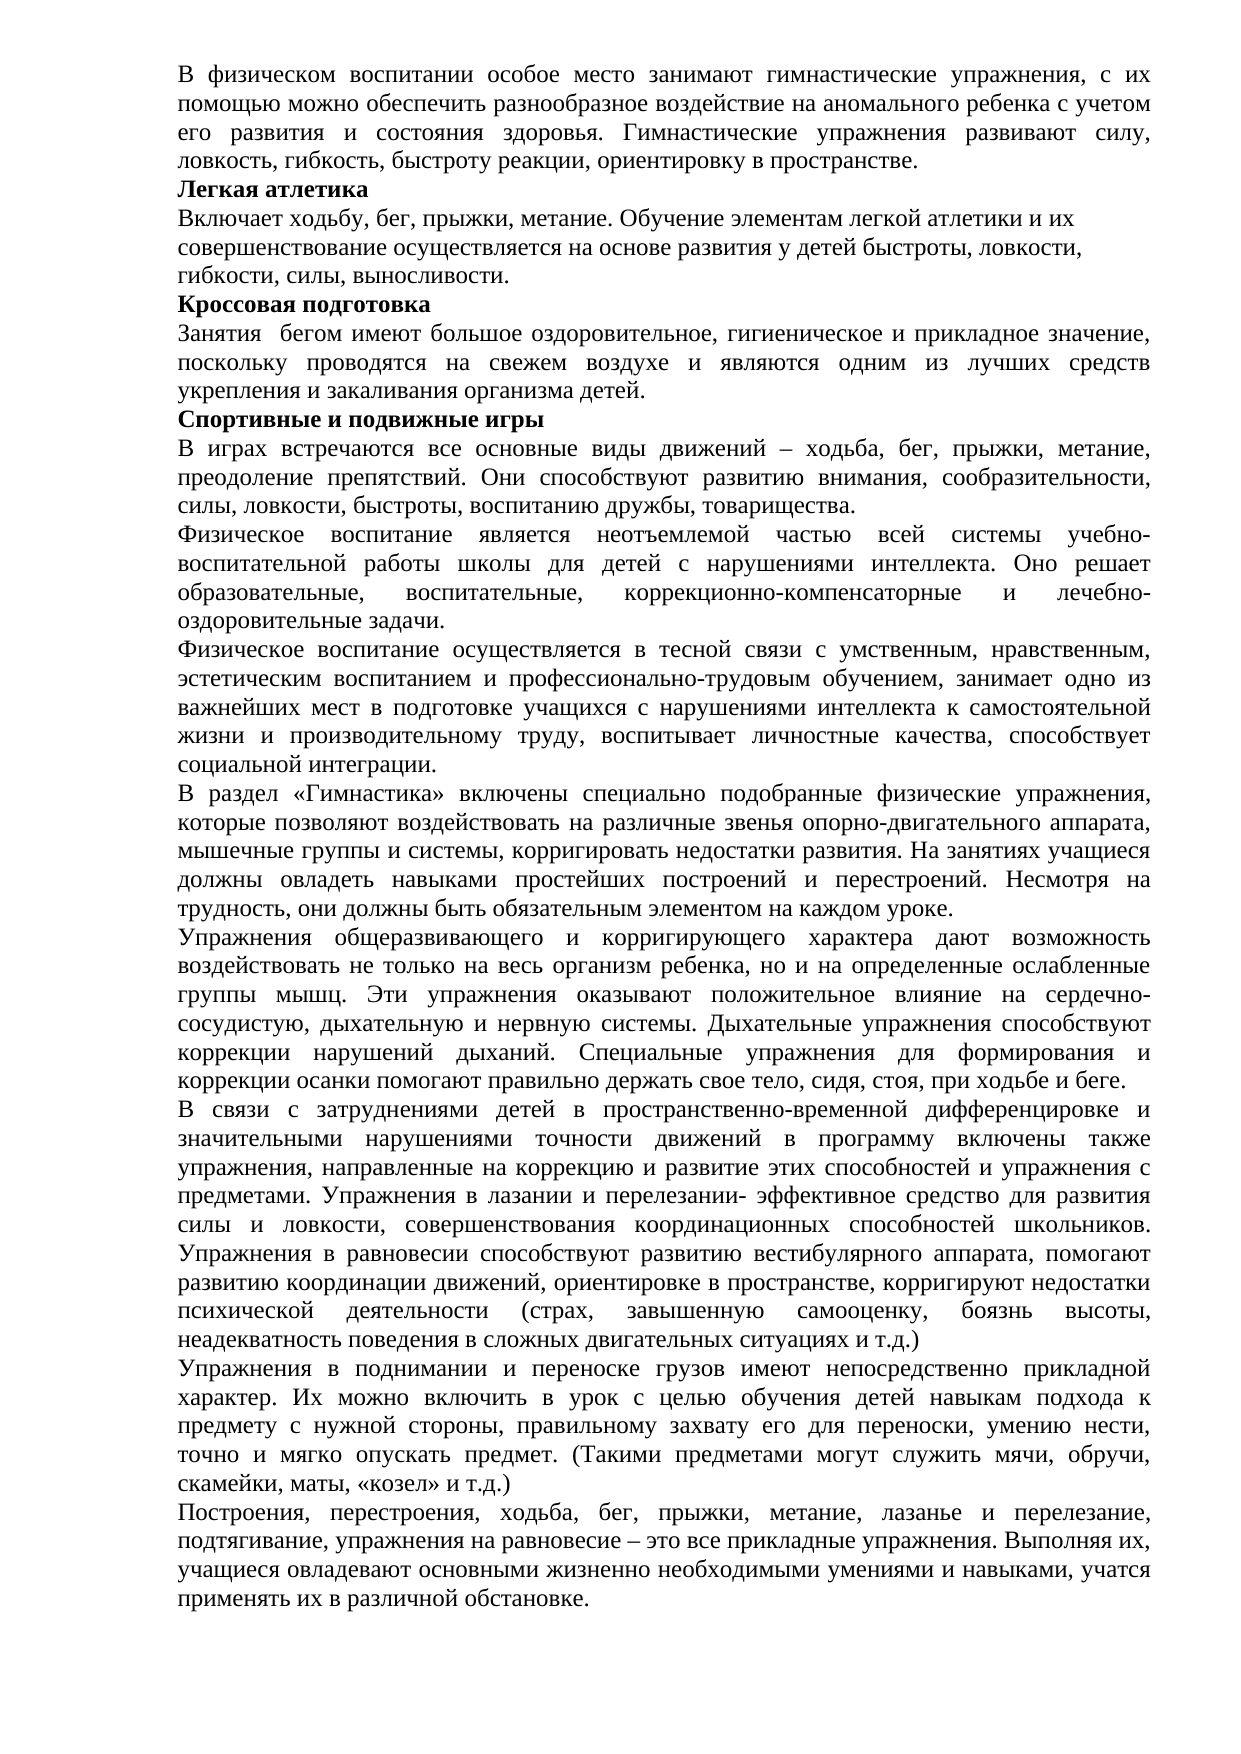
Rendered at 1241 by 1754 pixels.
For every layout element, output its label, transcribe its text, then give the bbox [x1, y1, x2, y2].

text Спортивные и подвижные игры [177, 404, 1152, 433]
text Физическое воспитание является неотъемлемой частью всей системы учебно-воспитательной работы школы для детей с нарушениями интеллекта. Оно решает образовательные, воспитательные, коррекционно-компенсаторные и лечебно-оздоровительные задачи. [177, 519, 1152, 634]
text Включает ходьбу, бег, прыжки, метание. Обучение элементам легкой атлетики и их совершенствование осуществляется на основе развития у детей быстроты, ловкости, гибкости, силы, выносливости. [177, 203, 1152, 289]
text В раздел «Гимнастика» включены специально подобранные физические упражнения, которые позволяют воздействовать на различные звенья опорно-двигательного аппарата, мышечные группы и системы, корригировать недостатки развития. На занятиях учащиеся должны овладеть навыками простейших построений и перестроений. Несмотря на трудность, они должны быть обязательным элементом на каждом уроке. [177, 778, 1152, 922]
text Физическое воспитание осуществляется в тесной связи с умственным, нравственным, эстетическим воспитанием и профессионально-трудовым обучением, занимает одно из важнейших мест в подготовке учащихся с нарушениями интеллекта к самостоятельной жизни и производительному труду, воспитывает личностные качества, способствует социальной интеграции. [177, 634, 1152, 778]
text Легкая атлетика [177, 174, 1152, 203]
text Кроссовая подготовка [177, 289, 1152, 318]
text Построения, перестроения, ходьба, бег, прыжки, метание, лазанье и перелезание, подтягивание, упражнения на равновесие – это все прикладные упражнения. Выполняя их, учащиеся овладевают основными жизненно необходимыми умениями и навыками, учатся применять их в различной обстановке. [177, 1497, 1152, 1612]
text В связи с затруднениями детей в пространственно-временной дифференцировке и значительными нарушениями точности движений в программу включены также упражнения, направленные на коррекцию и развитие этих способностей и упражнения с предметами. Упражнения в лазании и перелезании- эффективное средство для развития силы и ловкости, совершенствования координационных способностей школьников. Упражнения в равновесии способствуют развитию вестибулярного аппарата, помогают развитию координации движений, ориентировке в пространстве, корригируют недостатки психической деятельности (страх, завышенную самооценку, боязнь высоты, неадекватность поведения в сложных двигательных ситуациях и т.д.) [177, 1094, 1152, 1353]
text Упражнения в поднимании и переноске грузов имеют непосредственно прикладной характер. Их можно включить в урок с целью обучения детей навыкам подхода к предмету с нужной стороны, правильному захвату его для переноски, умению нести, точно и мягко опускать предмет. (Такими предметами могут служить мячи, обручи, скамейки, маты, «козел» и т.д.) [177, 1353, 1152, 1497]
text В играх встречаются все основные виды движений – ходьба, бег, прыжки, метание, преодоление препятствий. Они способствуют развитию внимания, сообразительности, силы, ловкости, быстроты, воспитанию дружбы, товарищества. [177, 433, 1152, 519]
text Упражнения общеразвивающего и корригирующего характера дают возможность воздействовать не только на весь организм ребенка, но и на определенные ослабленные группы мышц. Эти упражнения оказывают положительное влияние на сердечно- сосудистую, дыхательную и нервную системы. Дыхательные упражнения способствуют коррекции нарушений дыханий. Специальные упражнения для формирования и коррекции осанки помогают правильно держать свое тело, сидя, стоя, при ходьбе и беге. [177, 922, 1152, 1094]
text Занятия бегом имеют большое оздоровительное, гигиеническое и прикладное значение, поскольку проводятся на свежем воздухе и являются одним из лучших средств укрепления и закаливания организма детей. [177, 318, 1152, 404]
text В физическом воспитании особое место занимают гимнастические упражнения, с их помощью можно обеспечить разнообразное воздействие на аномального ребенка с учетом его развития и состояния здоровья. Гимнастические упражнения развивают силу, ловкость, гибкость, быстроту реакции, ориентировку в пространстве. [177, 59, 1152, 174]
